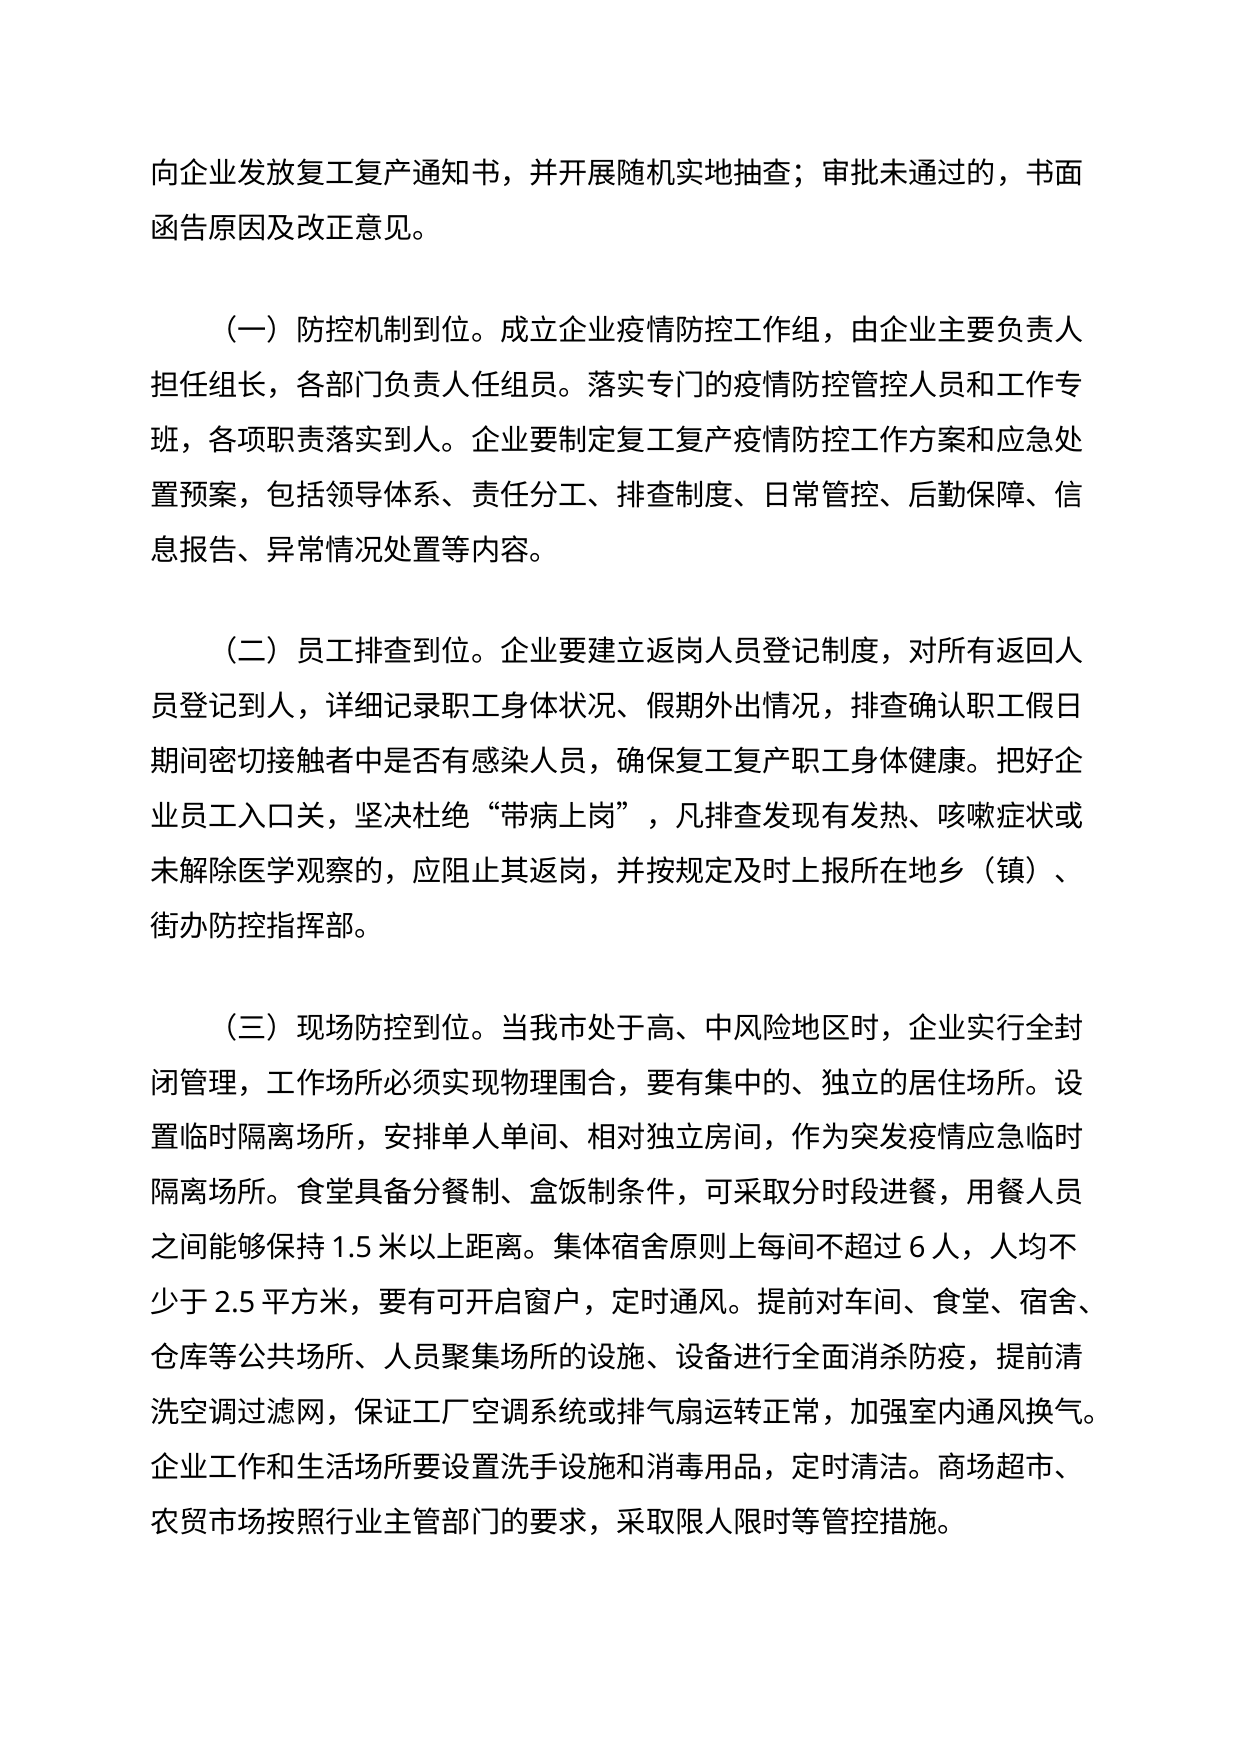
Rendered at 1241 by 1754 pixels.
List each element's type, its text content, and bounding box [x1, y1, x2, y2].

text （一）防控机制到位。成立企业疫情防控工作组，由企业主要负责人担任组长，各部门负责人任组员。落实专门的疫情防控管控人员和工作专班，各项职责落实到人。企业要制定复工复产疫情防控工作方案和应急处置预案，包括领导体系、责任分工、排查制度、日常管控、后勤保障、信息报告、异常情况处置等内容。 [150, 307, 1090, 568]
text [150, 150, 1090, 247]
text （三）现场防控到位。当我市处于高、中风险地区时，企业实行全封闭管理，工作场所必须实现物理围合，要有集中的、独立的居住场所。设置临时隔离场所，安排单人单间、相对独立房间，作为突发疫情应急临时隔离场所。食堂具备分餐制、盒饭制条件，可采取分时段进餐，用餐人员之间能够保持1.5米以上距离。集体宿舍原则上每间不超过6人，人均不少于2.5平方米，要有可开启窗户，定时通风。提前对车间、食堂、宿舍、仓库等公共场所、人员聚集场所的设施、设备进行全面消杀防疫，提前清洗空调过滤网，保证工厂空调系统或排气扇运转正常，加强室内通风换气。企业工作和生活场所要设置洗手设施和消毒用品，定时清洁。商场超市、农贸市场按照行业主管部门的要求，采取限人限时等管控措施。 [150, 1004, 1090, 1541]
text （二）员工排查到位。企业要建立返岗人员登记制度，对所有返回人员登记到人，详细记录职工身体状况、假期外出情况，排查确认职工假日期间密切接触者中是否有感染人员，确保复工复产职工身体健康。把好企业员工入口关，坚决杜绝“带病上岗”，凡排查发现有发热、咳嗽症状或未解除医学观察的，应阻止其返岗，并按规定及时上报所在地乡（镇）、街办防控指挥部。 [150, 628, 1090, 945]
